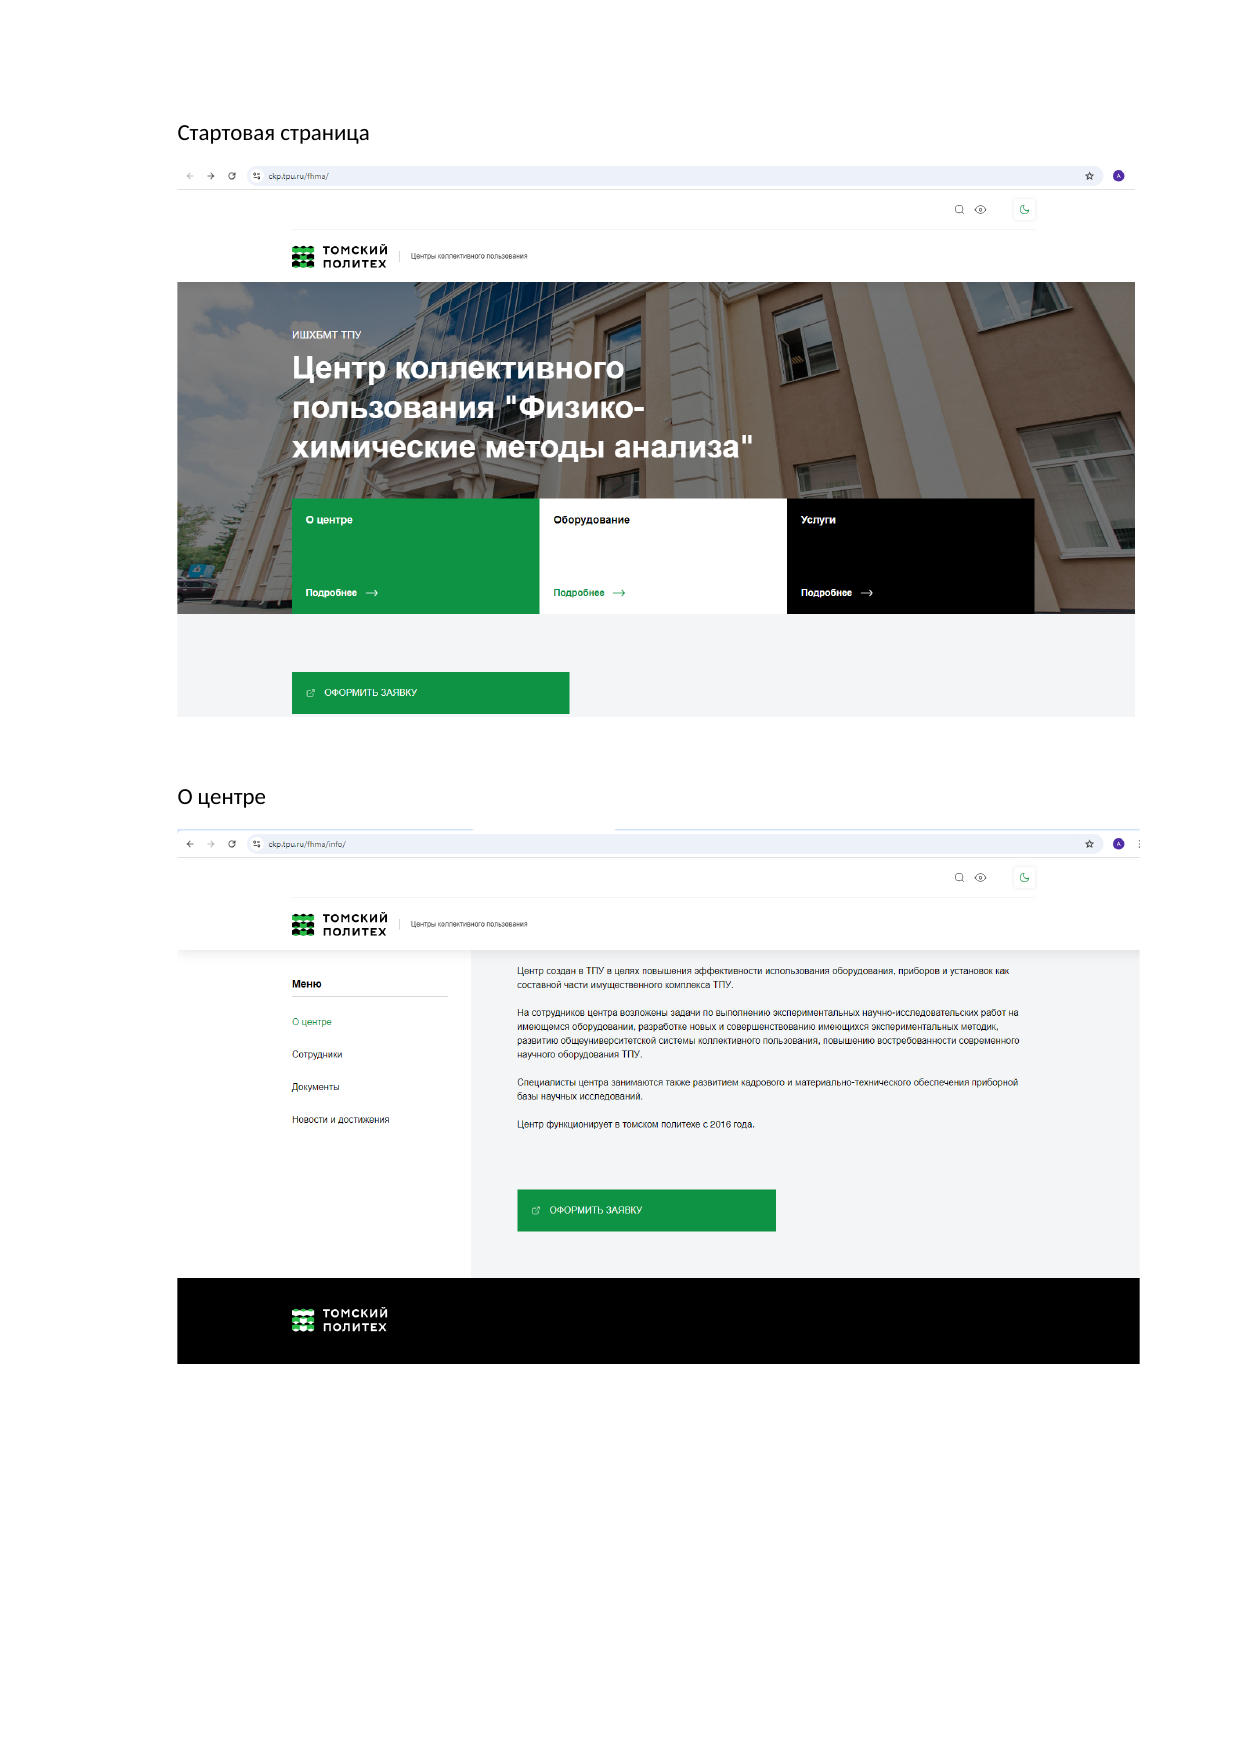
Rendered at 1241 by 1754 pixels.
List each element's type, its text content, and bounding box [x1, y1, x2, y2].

text Стартовая страница [177, 118, 1152, 146]
text О центре [177, 782, 1152, 810]
picture [177, 165, 1135, 717]
picture [177, 829, 1140, 1364]
